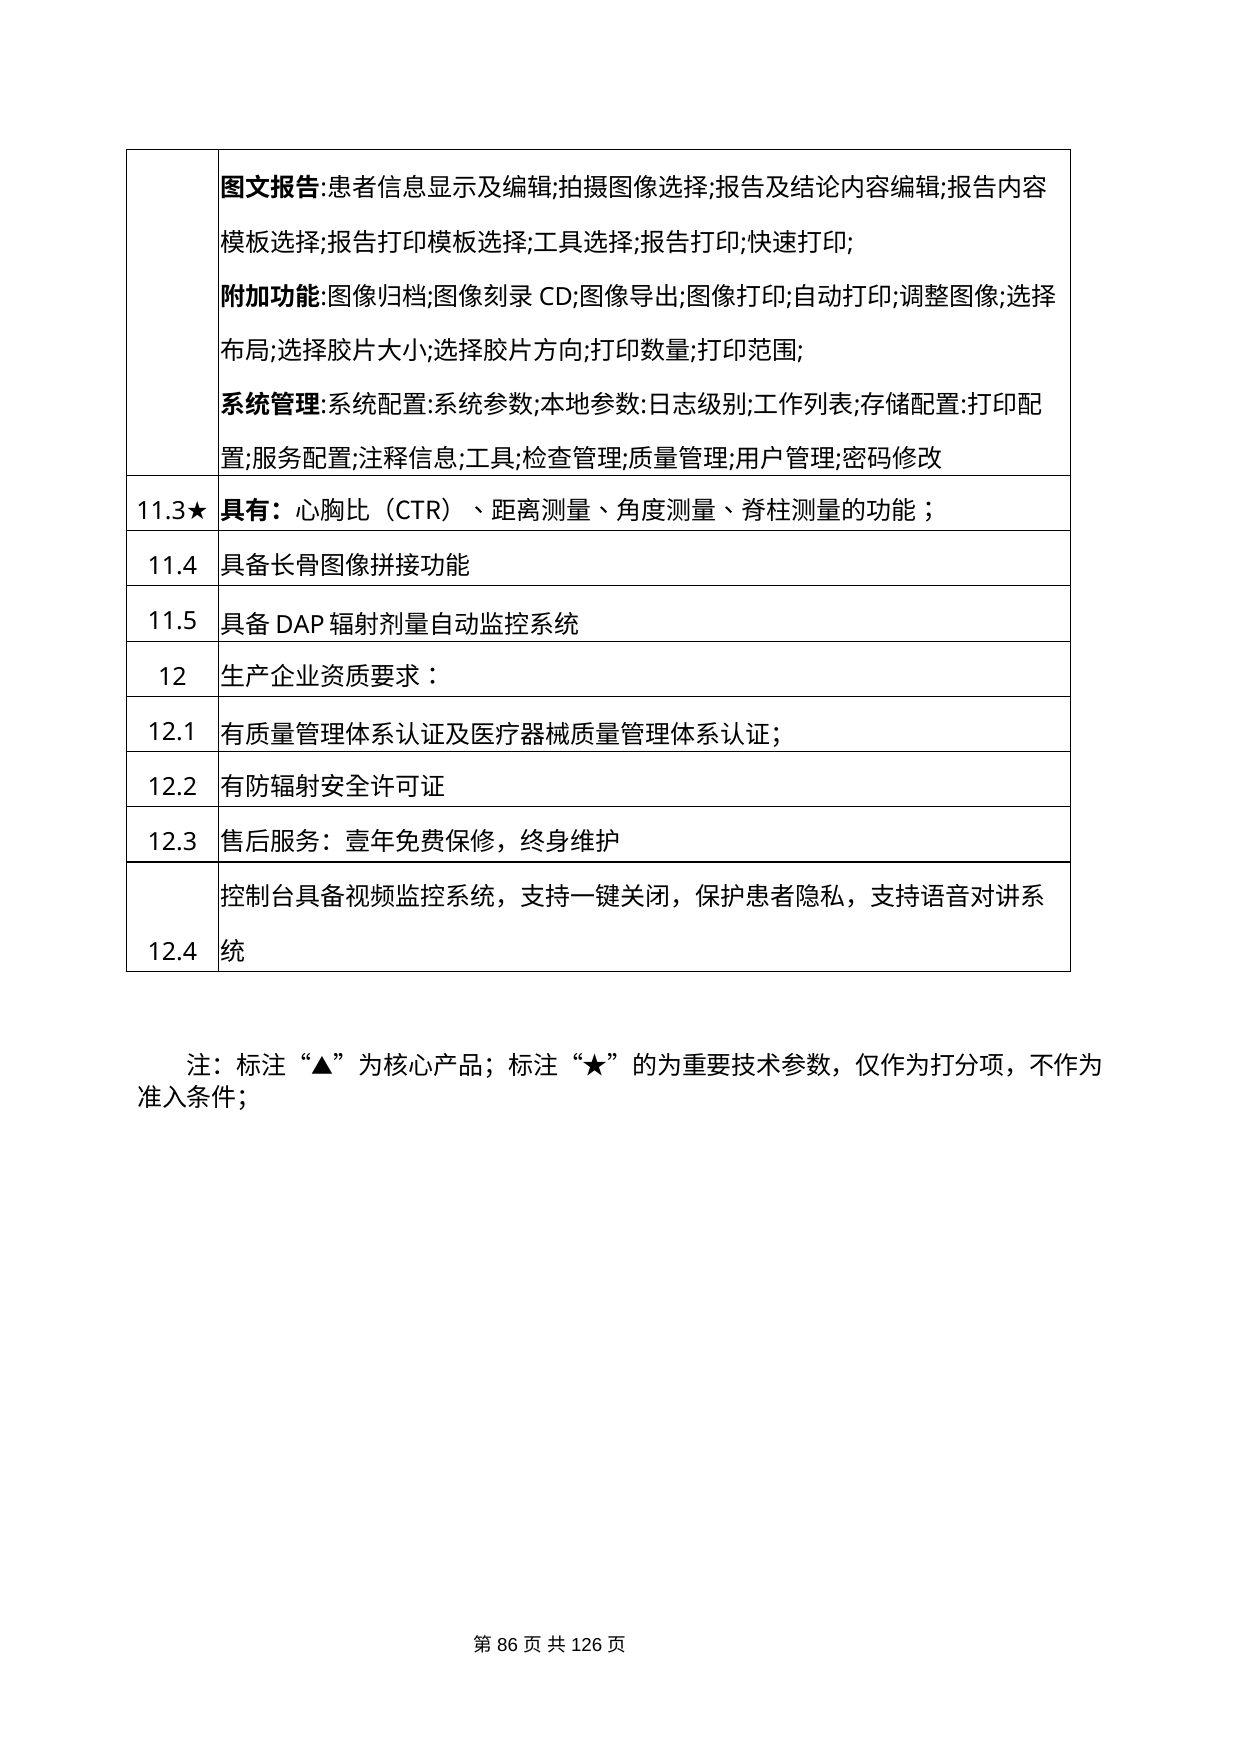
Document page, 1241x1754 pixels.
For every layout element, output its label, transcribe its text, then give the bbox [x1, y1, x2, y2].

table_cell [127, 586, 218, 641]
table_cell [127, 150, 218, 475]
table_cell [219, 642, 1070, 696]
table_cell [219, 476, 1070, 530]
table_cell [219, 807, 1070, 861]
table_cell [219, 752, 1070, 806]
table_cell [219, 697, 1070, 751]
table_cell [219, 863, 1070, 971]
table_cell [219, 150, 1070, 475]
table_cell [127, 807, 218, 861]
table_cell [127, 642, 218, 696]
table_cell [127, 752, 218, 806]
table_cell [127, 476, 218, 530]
text 注：标注“▲”为核心产品；标注“★”的为重要技术参数，仅作为打分项，不作为准入条件； [137, 1048, 1109, 1114]
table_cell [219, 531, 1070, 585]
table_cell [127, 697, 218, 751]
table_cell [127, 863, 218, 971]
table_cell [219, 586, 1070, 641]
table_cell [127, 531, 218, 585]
